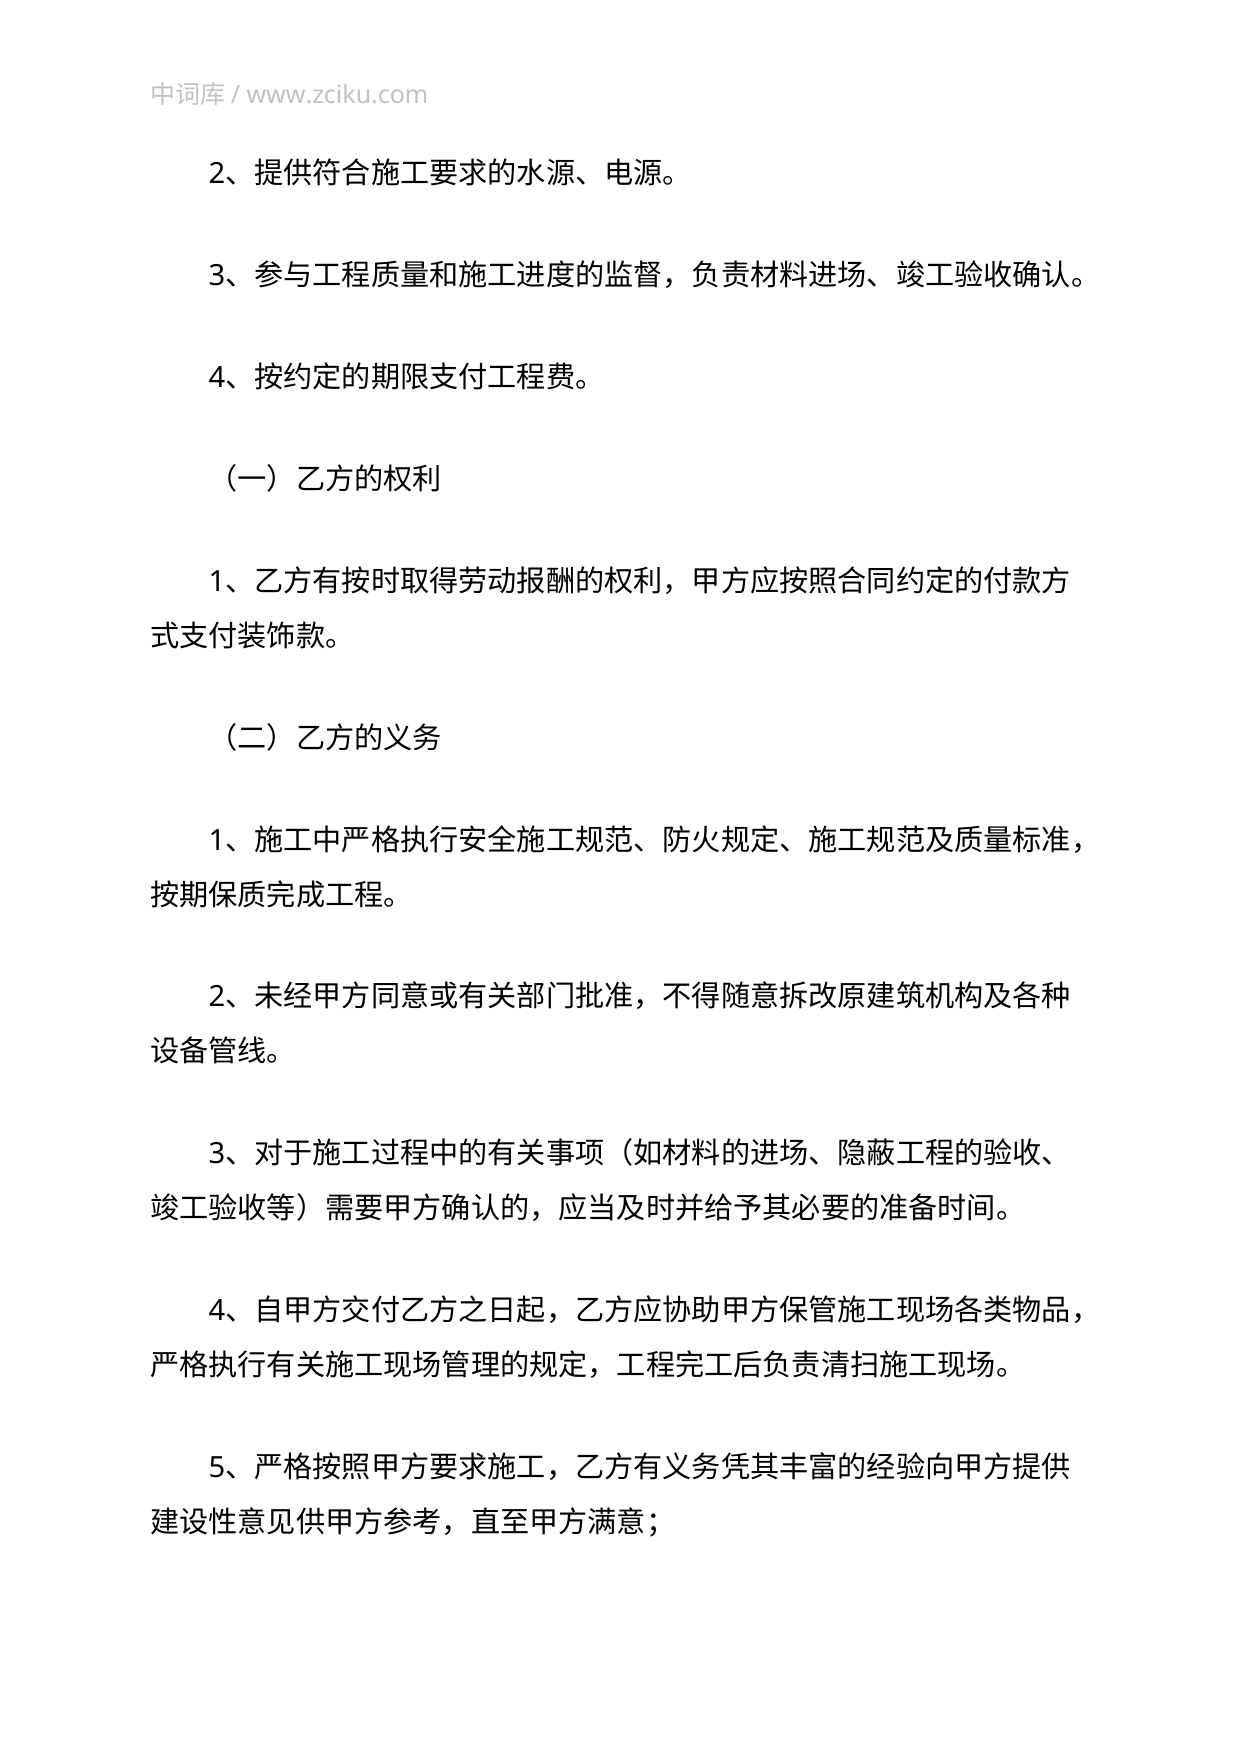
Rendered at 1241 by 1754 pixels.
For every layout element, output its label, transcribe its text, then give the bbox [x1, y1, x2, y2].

text （二）乙方的义务 [150, 714, 1090, 757]
text 1、施工中严格执行安全施工规范、防火规定、施工规范及质量标准，按期保质完成工程。 [150, 816, 1090, 913]
text （一）乙方的权利 [150, 456, 1090, 498]
text 3、对于施工过程中的有关事项（如材料的进场、隐蔽工程的验收、竣工验收等）需要甲方确认的，应当及时并给予其必要的准备时间。 [150, 1130, 1090, 1227]
text 5、严格按照甲方要求施工，乙方有义务凭其丰富的经验向甲方提供建设性意见供甲方参考，直至甲方满意； [150, 1443, 1090, 1541]
text 1、乙方有按时取得劳动报酬的权利，甲方应按照合同约定的付款方式支付装饰款。 [150, 558, 1090, 655]
text 3、参与工程质量和施工进度的监督，负责材料进场、竣工验收确认。 [150, 252, 1090, 294]
text 2、提供符合施工要求的水源、电源。 [150, 150, 1090, 192]
text 4、按约定的期限支付工程费。 [150, 354, 1090, 396]
text 4、自甲方交付乙方之日起，乙方应协助甲方保管施工现场各类物品，严格执行有关施工现场管理的规定，工程完工后负责清扫施工现场。 [150, 1287, 1090, 1384]
text 2、未经甲方同意或有关部门批准，不得随意拆改原建筑机构及各种设备管线。 [150, 973, 1090, 1070]
